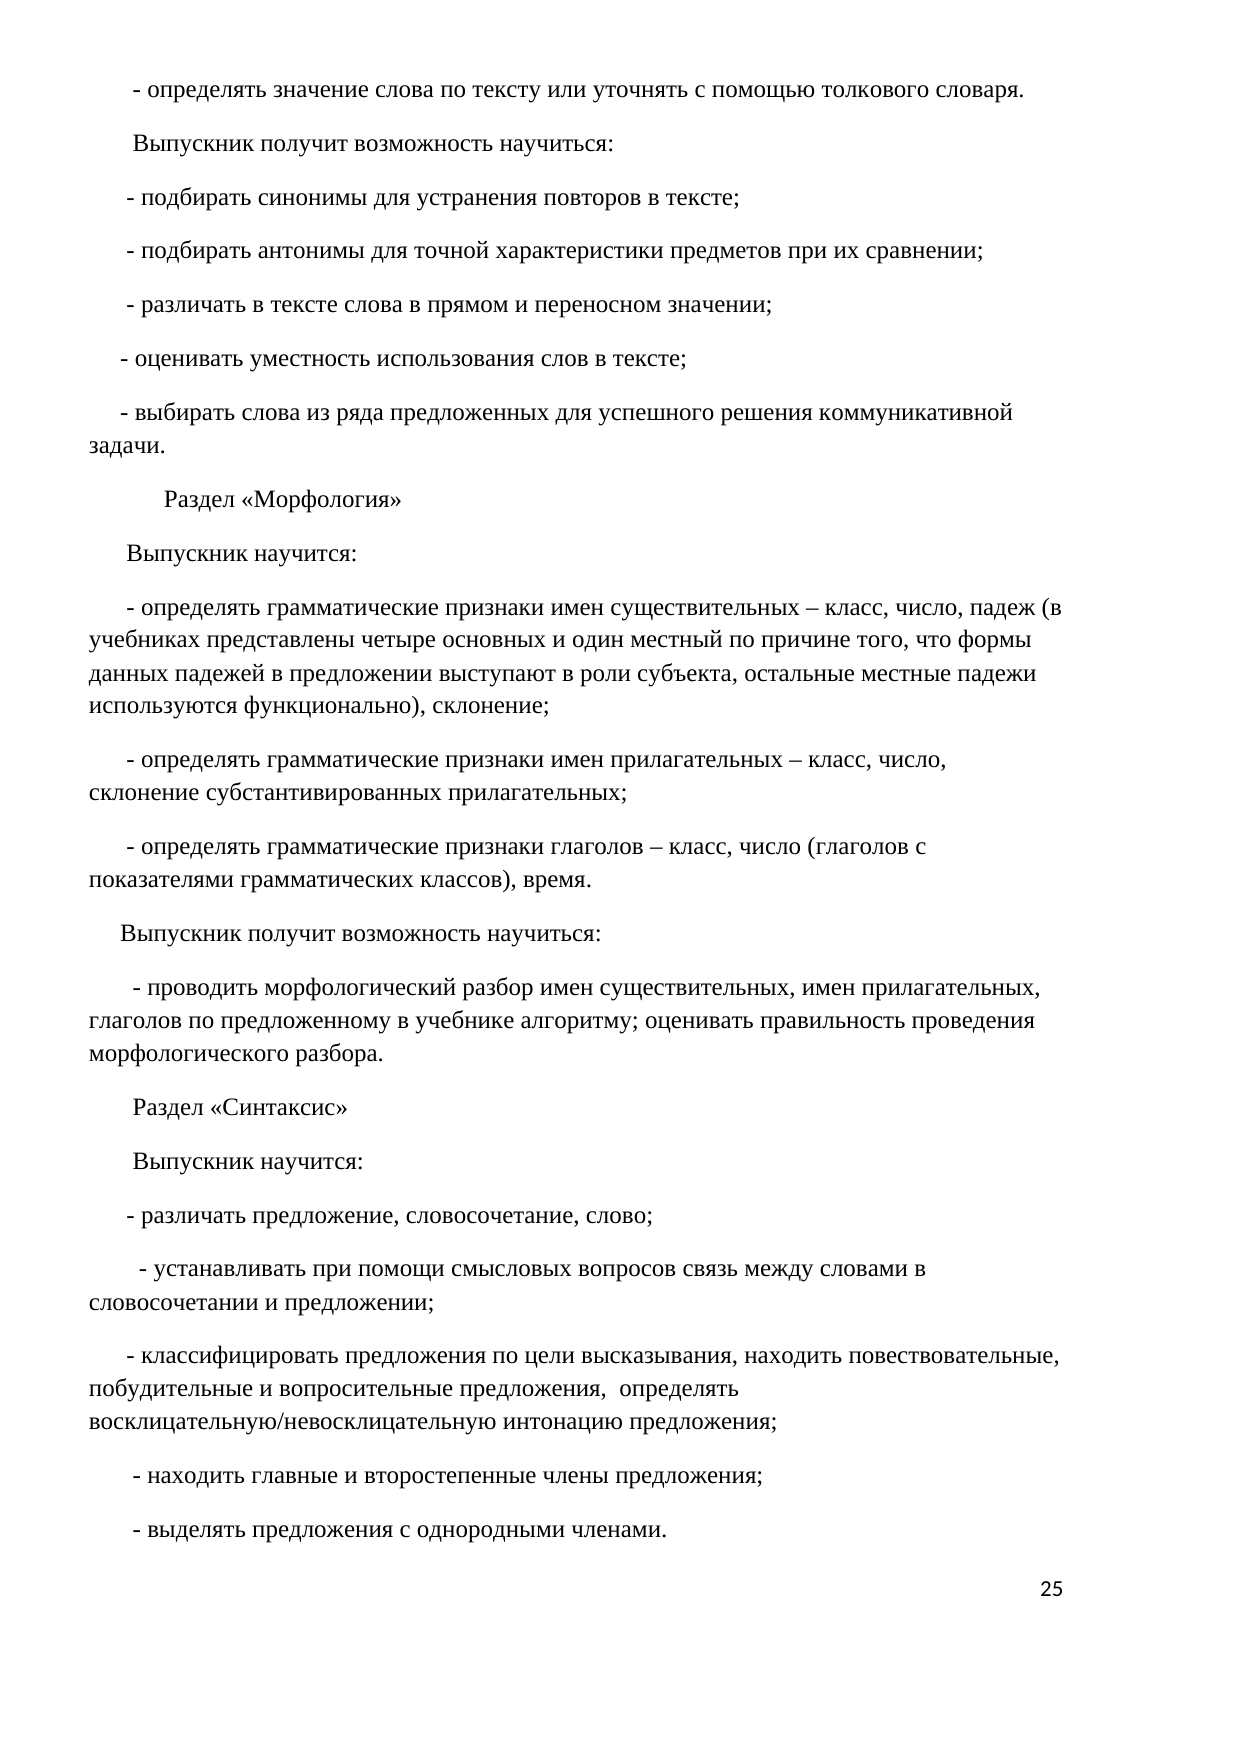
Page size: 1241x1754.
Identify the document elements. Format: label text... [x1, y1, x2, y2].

text - определять значение слова по тексту или уточнять с помощью толкового словаря. [89, 74, 1063, 103]
text Выпускник получит возможность научиться: [89, 128, 1063, 156]
text - выделять предложения с однородными членами. [89, 1514, 1063, 1543]
text Выпускник получит возможность научиться: [89, 918, 1063, 947]
text - различать в тексте слова в прямом и переносном значении; [89, 289, 1063, 318]
text - определять грамматические признаки имен существительных – класс, число, падеж (в учебниках представлены четыре основных и один местный по причине того, что формы данных падежей в предложении выступают в роли субъекта, остальные местные падежи используются функционально), склонение; [89, 592, 1063, 719]
text - находить главные и второстепенные члены предложения; [89, 1460, 1063, 1489]
text - классифицировать предложения по цели высказывания, находить повествовательные, побудительные и вопросительные предложения, определять восклицательную/невосклицательную интонацию предложения; [89, 1340, 1063, 1435]
text - определять грамматические признаки имен прилагательных – класс, число, склонение субстантивированных прилагательных; [89, 744, 1063, 806]
text - подбирать синонимы для устранения повторов в тексте; [89, 182, 1063, 210]
text Раздел «Синтаксис» [89, 1092, 1063, 1121]
text - устанавливать при помощи смысловых вопросов связь между словами в словосочетании и предложении; [89, 1253, 1063, 1315]
text - проводить морфологический разбор имен существительных, имен прилагательных, глаголов по предложенному в учебнике алгоритму; оценивать правильность проведения морфологического разбора. [89, 972, 1063, 1067]
text - различать предложение, словосочетание, слово; [89, 1200, 1063, 1228]
text - подбирать антонимы для точной характеристики предметов при их сравнении; [89, 235, 1063, 264]
text Выпускник научится: [89, 538, 1063, 566]
text - определять грамматические признаки глаголов – класс, число (глаголов с показателями грамматических классов), время. [89, 831, 1063, 893]
text Выпускник научится: [89, 1146, 1063, 1174]
text - выбирать слова из ряда предложенных для успешного решения коммуникативной задачи. [89, 397, 1063, 459]
text - оценивать уместность использования слов в тексте; [89, 343, 1063, 372]
text Раздел «Морфология» [89, 484, 1063, 513]
